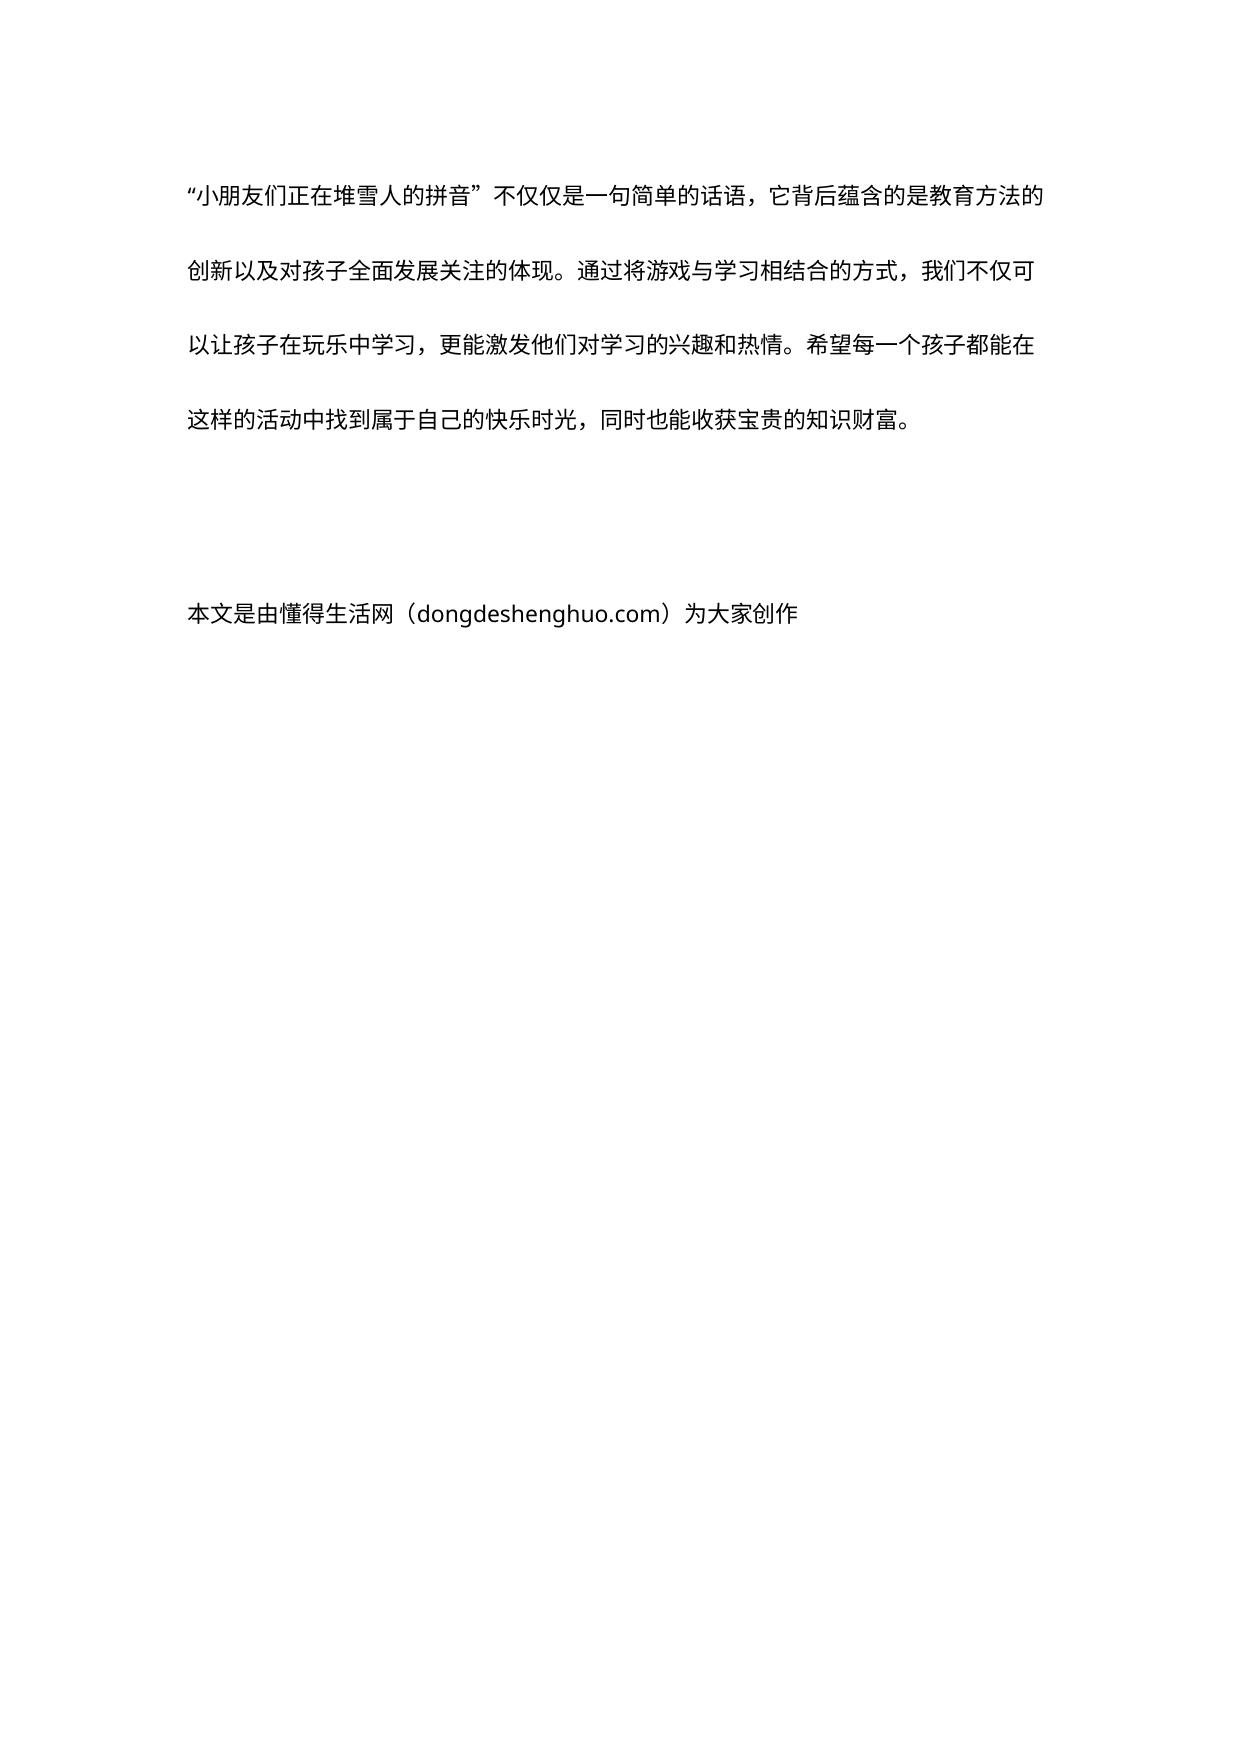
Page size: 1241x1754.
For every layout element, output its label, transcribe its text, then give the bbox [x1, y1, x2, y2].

text 本文是由懂得生活网（dongdeshenghuo.com）为大家创作 [187, 580, 1053, 645]
text “小朋友们正在堆雪人的拼音”不仅仅是一句简单的话语，它背后蕴含的是教育方法的创新以及对孩子全面发展关注的体现。通过将游戏与学习相结合的方式，我们不仅可以让孩子在玩乐中学习，更能激发他们对学习的兴趣和热情。希望每一个孩子都能在这样的活动中找到属于自己的快乐时光，同时也能收获宝贵的知识财富。 [187, 162, 1053, 451]
